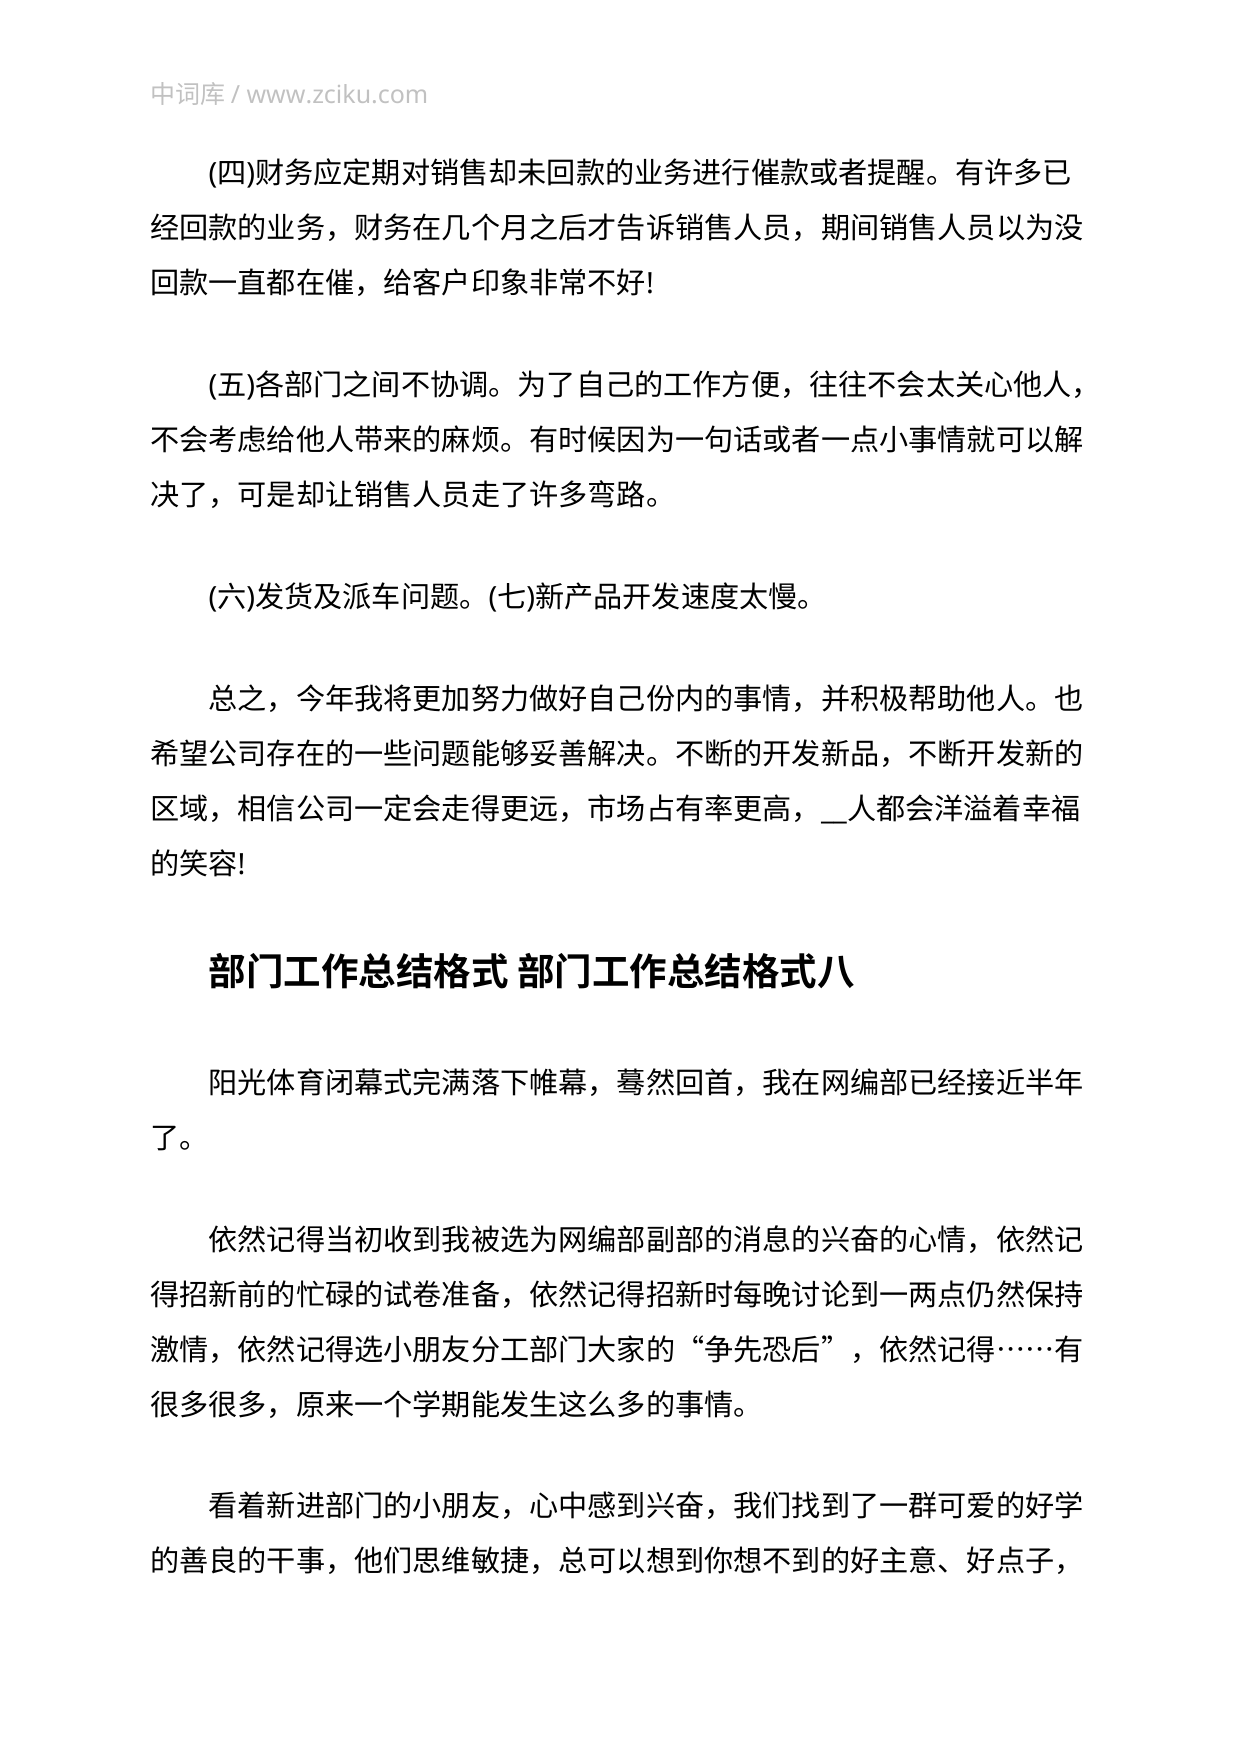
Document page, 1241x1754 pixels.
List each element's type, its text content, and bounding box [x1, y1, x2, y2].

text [150, 1483, 1090, 1580]
text (五)各部门之间不协调。为了自己的工作方便，往往不会太关心他人，不会考虑给他人带来的麻烦。有时候因为一句话或者一点小事情就可以解决了，可是却让销售人员走了许多弯路。 [150, 362, 1090, 514]
text 阳光体育闭幕式完满落下帷幕，蓦然回首，我在网编部已经接近半年了。 [150, 1060, 1090, 1157]
text 部门工作总结格式 部门工作总结格式八 [150, 942, 1090, 997]
text (六)发货及派车问题。(七)新产品开发速度太慢。 [150, 573, 1090, 616]
text (四)财务应定期对销售却未回款的业务进行催款或者提醒。有许多已经回款的业务，财务在几个月之后才告诉销售人员，期间销售人员以为没回款一直都在催，给客户印象非常不好! [150, 150, 1090, 302]
text 总之，今年我将更加努力做好自己份内的事情，并积极帮助他人。也希望公司存在的一些问题能够妥善解决。不断的开发新品，不断开发新的区域，相信公司一定会走得更远，市场占有率更高，__人都会洋溢着幸福的笑容! [150, 676, 1090, 883]
text 依然记得当初收到我被选为网编部副部的消息的兴奋的心情，依然记得招新前的忙碌的试卷准备，依然记得招新时每晚讨论到一两点仍然保持激情，依然记得选小朋友分工部门大家的“争先恐后”，依然记得……有很多很多，原来一个学期能发生这么多的事情。 [150, 1216, 1090, 1423]
